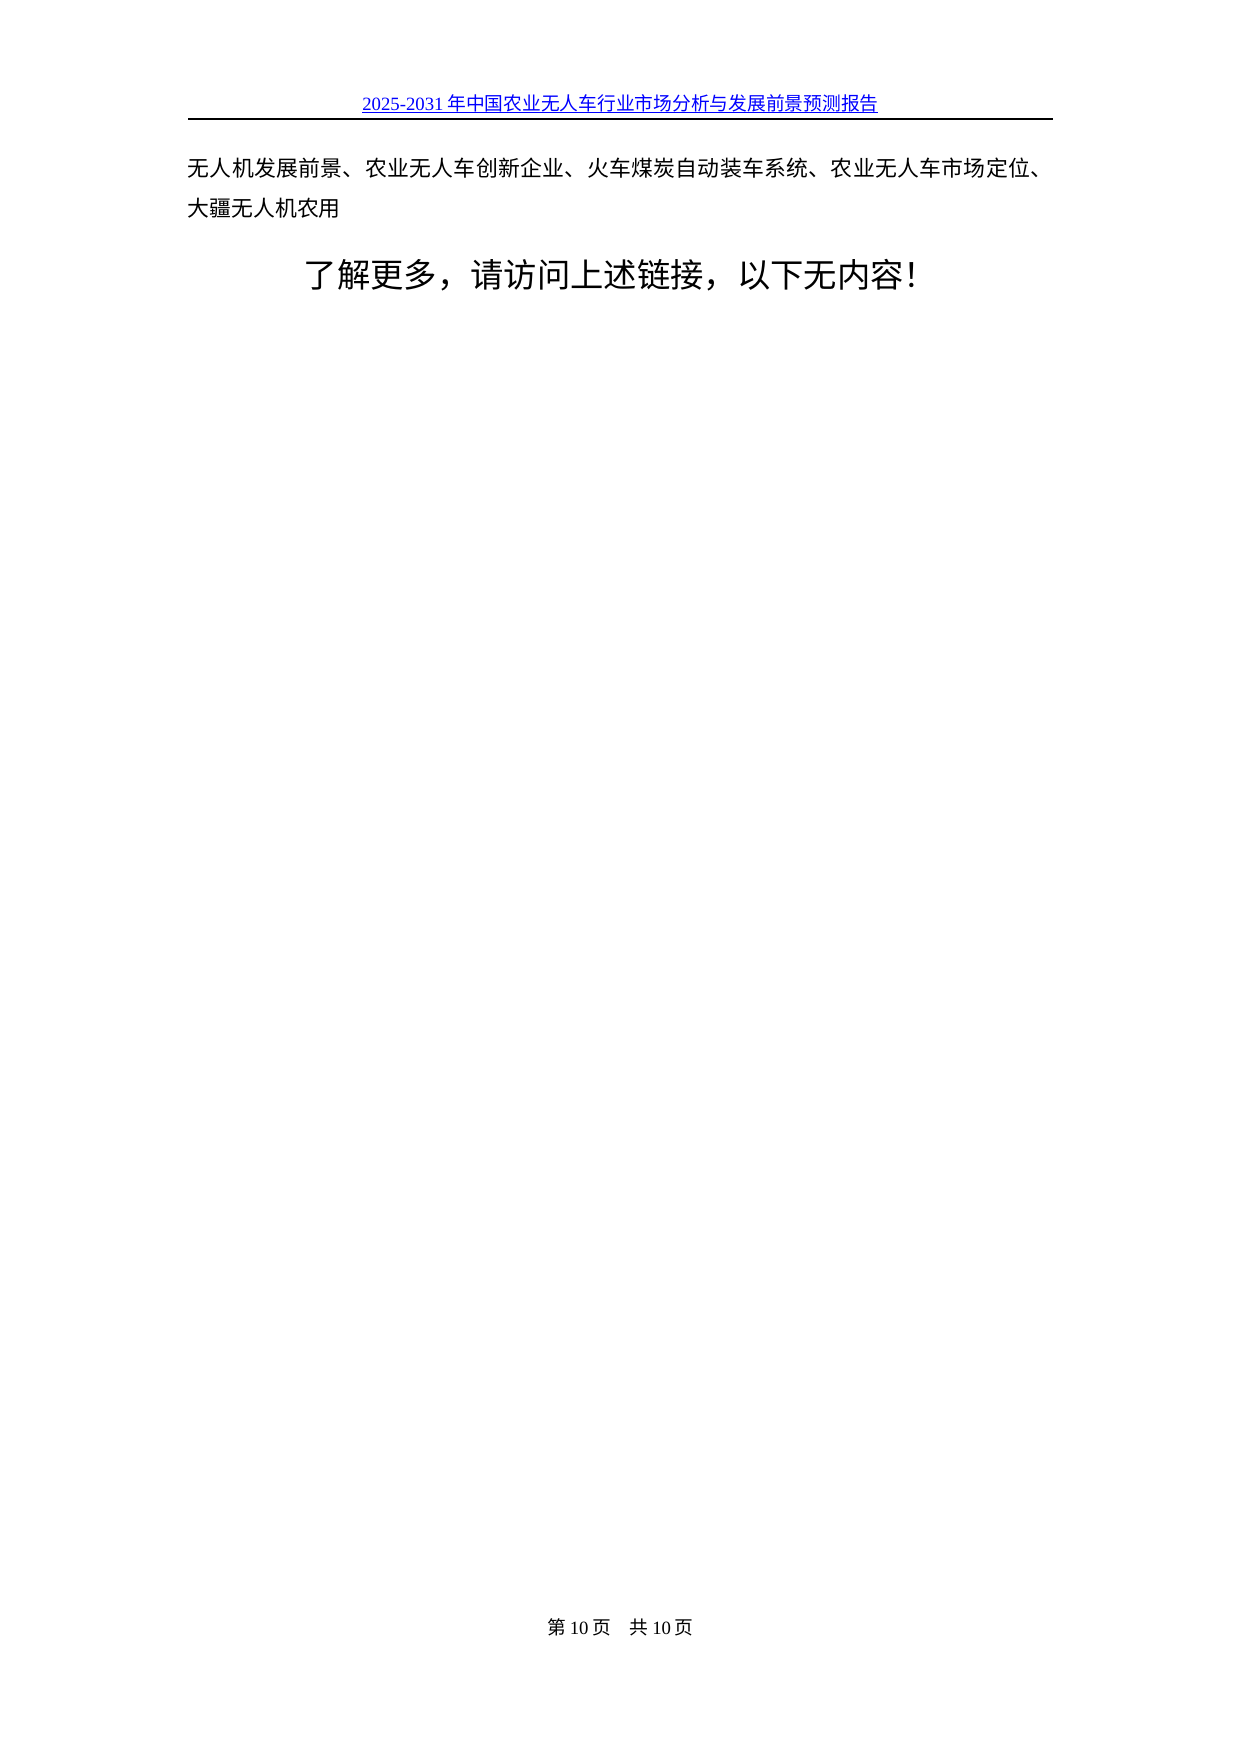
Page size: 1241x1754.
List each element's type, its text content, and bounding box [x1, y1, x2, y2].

title 了解更多，请访问上述链接，以下无内容！ [187, 241, 1053, 306]
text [187, 150, 1053, 223]
